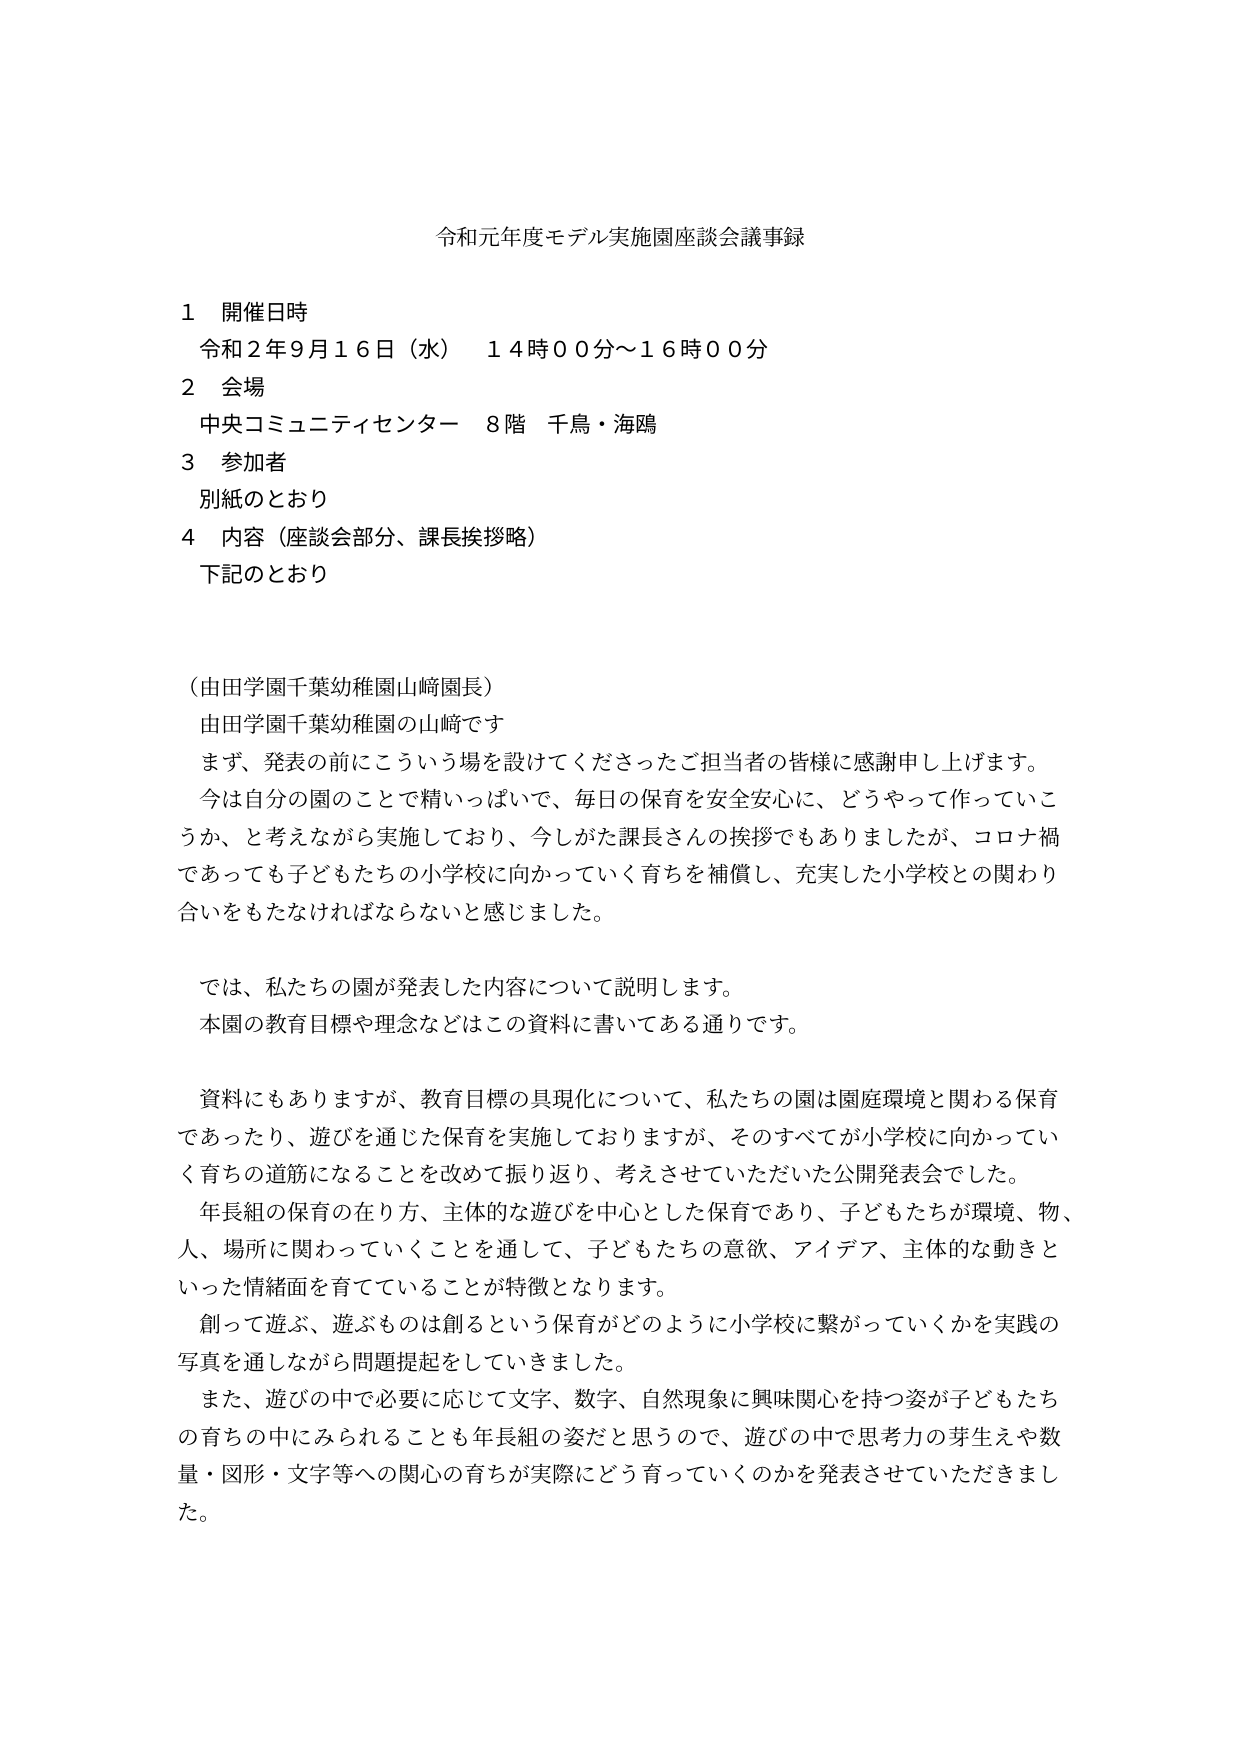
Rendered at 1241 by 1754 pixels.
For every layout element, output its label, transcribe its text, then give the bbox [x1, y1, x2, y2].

text 下記のとおり [177, 554, 1063, 592]
text 資料にもありますが、教育目標の具現化について、私たちの園は園庭環境と関わる保育であったり、遊びを通じた保育を実施しておりますが、そのすべてが小学校に向かっていく育ちの道筋になることを改めて振り返り、考えさせていただいた公開発表会でした。 [177, 1079, 1063, 1192]
text 中央コミュニティセンター ８階 千鳥・海鴎 [177, 404, 1063, 442]
text まず、発表の前にこういう場を設けてくださったご担当者の皆様に感謝申し上げます。 [177, 742, 1063, 779]
text １ 開催日時 [177, 292, 1063, 329]
text では、私たちの園が発表した内容について説明します。 [177, 967, 1063, 1004]
text ４ 内容（座談会部分、課長挨拶略） [177, 517, 1063, 554]
text （由田学園千葉幼稚園山﨑園長） [177, 667, 1063, 704]
text 年長組の保育の在り方、主体的な遊びを中心とした保育であり、子どもたちが環境、物、人、場所に関わっていくことを通して、子どもたちの意欲、アイデア、主体的な動きといった情緒面を育てていることが特徴となります。 [177, 1192, 1063, 1304]
text 今は自分の園のことで精いっぱいで、毎日の保育を安全安心に、どうやって作っていこうか、と考えながら実施しており、今しがた課長さんの挨拶でもありましたが、コロナ禍であっても子どもたちの小学校に向かっていく育ちを補償し、充実した小学校との関わり合いをもたなければならないと感じました。 [177, 779, 1063, 929]
text 令和元年度モデル実施園座談会議事録 [177, 217, 1063, 254]
text 本園の教育目標や理念などはこの資料に書いてある通りです。 [177, 1004, 1063, 1042]
text 創って遊ぶ、遊ぶものは創るという保育がどのように小学校に繋がっていくかを実践の写真を通しながら問題提起をしていきました。 [177, 1304, 1063, 1379]
text 別紙のとおり [177, 479, 1063, 517]
text 由田学園千葉幼稚園の山﨑です [177, 704, 1063, 742]
text また、遊びの中で必要に応じて文字、数字、自然現象に興味関心を持つ姿が子どもたちの育ちの中にみられることも年長組の姿だと思うので、遊びの中で思考力の芽生えや数量・図形・文字等への関心の育ちが実際にどう育っていくのかを発表させていただきました。 [177, 1379, 1063, 1529]
text ２ 会場 [177, 367, 1063, 404]
text ３ 参加者 [177, 442, 1063, 479]
text 令和２年９月１６日（水） １４時００分～１６時００分 [177, 329, 1063, 367]
